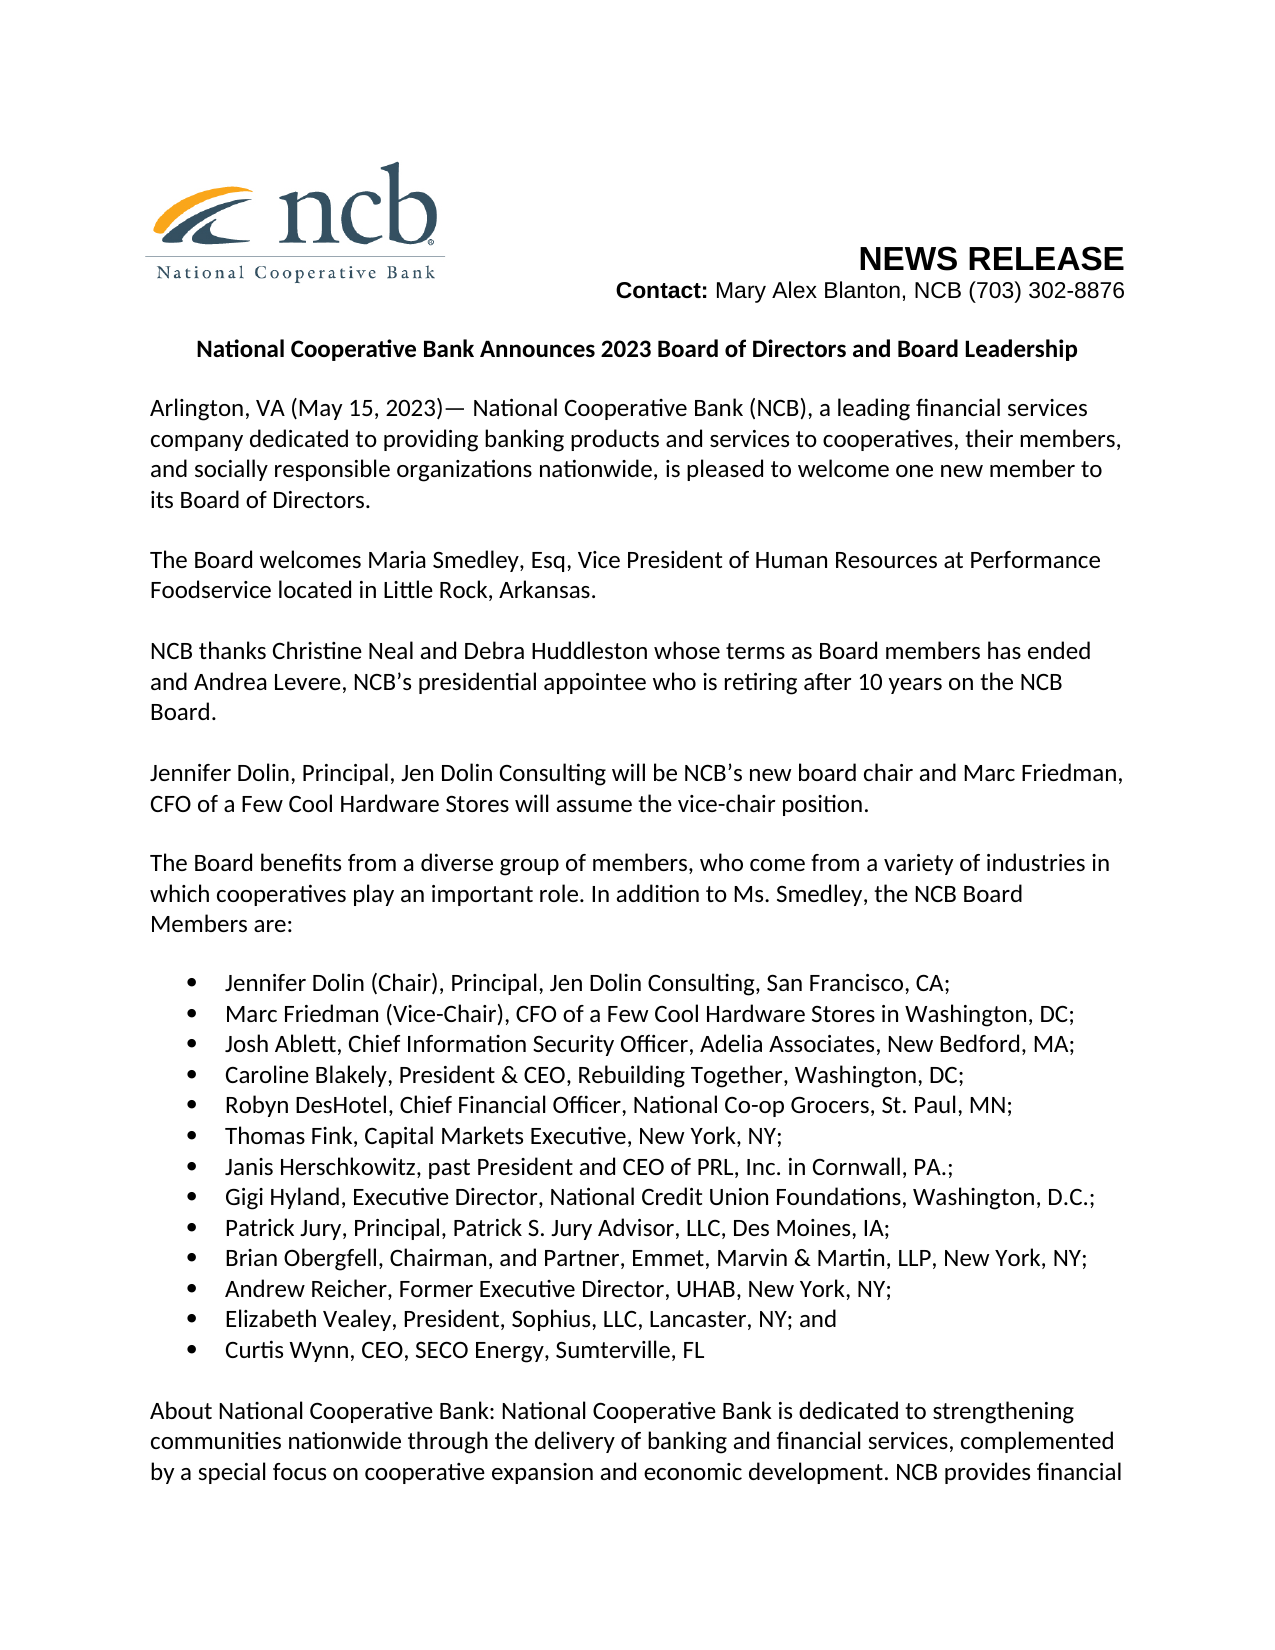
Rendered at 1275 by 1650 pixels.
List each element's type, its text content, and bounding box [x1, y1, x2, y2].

text National Cooperative Bank Announces 2023 Board of Directors and Board Leadership [150, 333, 1125, 363]
text The Board benefits from a diverse group of members, who come from a variety of industries in which cooperatives play an important role. In addition to Ms. Smedley, the NCB Board Members are: [150, 847, 1125, 967]
list Patrick Jury, Principal, Patrick S. Jury Advisor, LLC, Des Moines, IA; [187, 1212, 1125, 1242]
text Jennifer Dolin, Principal, Jen Dolin Consulting will be NCB’s new board chair and Marc Friedman, CFO of a Few Cool Hardware Stores will assume the vice-chair position. [150, 757, 1125, 847]
list Elizabeth Vealey, President, Sophius, LLC, Lancaster, NY; and [187, 1303, 1125, 1334]
list Curtis Wynn, CEO, SECO Energy, Sumterville, FL [187, 1334, 1125, 1364]
subtitle Contact: Mary Alex Blanton, NCB (703) 302-8876 [150, 277, 1125, 304]
text NCB thanks Christine Neal and Debra Huddleston whose terms as Board members has ended and Andrea Levere, NCB’s presidential appointee who is retiring after 10 years on the NCB Board. [150, 605, 1125, 727]
text Arlington, VA (May 15, 2023)— National Cooperative Bank (NCB), a leading financial services company dedicated to providing banking products and services to cooperatives, their members, and socially responsible organizations nationwide, is pleased to welcome one new member to its Board of Directors. [150, 392, 1125, 514]
subtitle NEWS RELEASE [467, 239, 1125, 277]
list Thomas Fink, Capital Markets Executive, New York, NY; [187, 1120, 1125, 1151]
list Janis Herschkowitz, past President and CEO of PRL, Inc. in Cornwall, PA.; [187, 1151, 1125, 1181]
list Marc Friedman (Vice-Chair), CFO of a Few Cool Hardware Stores in Washington, DC; [187, 998, 1125, 1028]
text The Board welcomes Maria Smedley, Esq, Vice President of Human Resources at Performance Foodservice located in Little Rock, Arkansas. [150, 544, 1125, 605]
list Andrew Reicher, Former Executive Director, UHAB, New York, NY; [187, 1273, 1125, 1303]
list Gigi Hyland, Executive Director, National Credit Union Foundations, Washington, D.C.; [187, 1181, 1125, 1212]
list Jennifer Dolin (Chair), Principal, Jen Dolin Consulting, San Francisco, CA; [187, 967, 1125, 998]
list Brian Obergfell, Chairman, and Partner, Emmet, Marvin & Martin, LLP, New York, NY; [187, 1242, 1125, 1273]
list Caroline Blakely, President & CEO, Rebuilding Together, Washington, DC; [187, 1059, 1125, 1089]
list Josh Ablett, Chief Information Security Officer, Adelia Associates, New Bedford, MA; [187, 1028, 1125, 1059]
picture [127, 143, 467, 292]
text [150, 1395, 1125, 1486]
list Robyn DesHotel, Chief Financial Officer, National Co-op Grocers, St. Paul, MN; [187, 1089, 1125, 1120]
